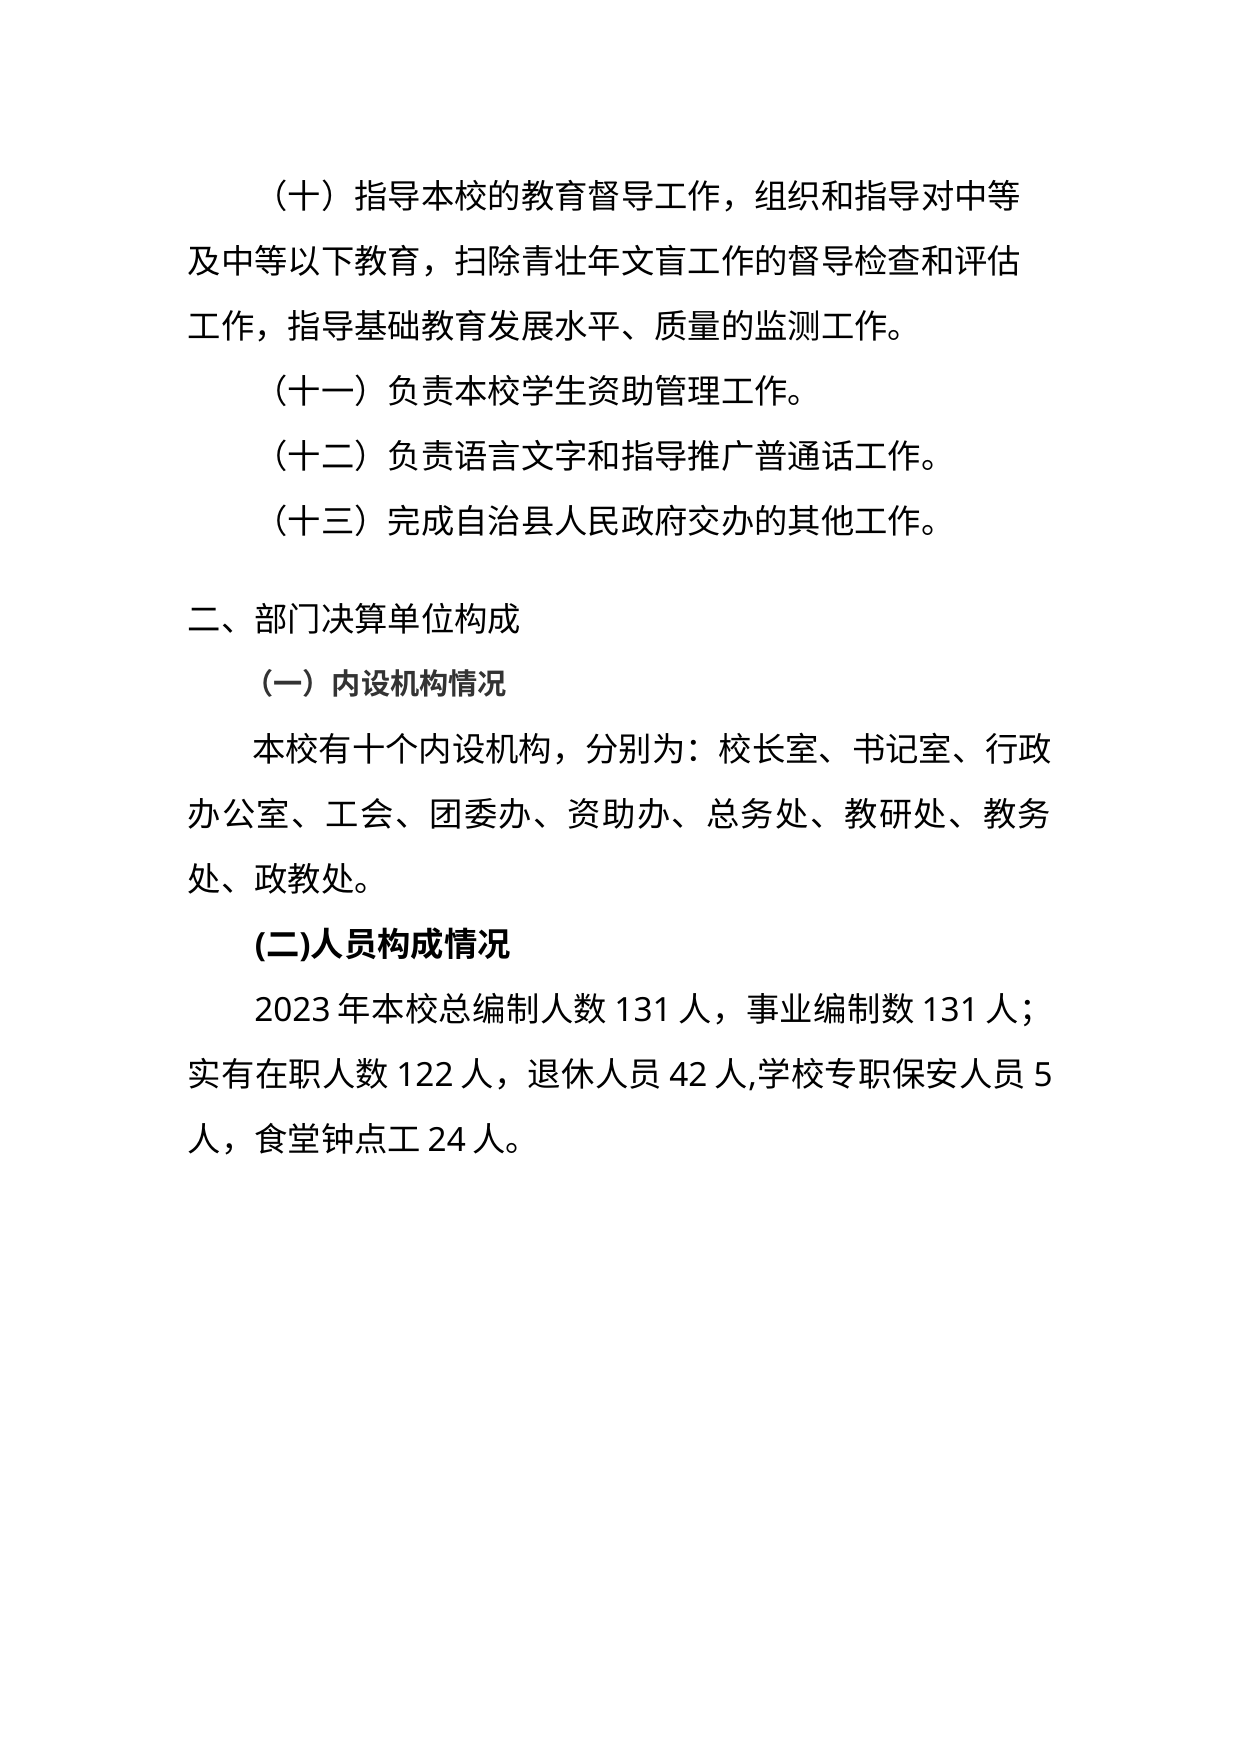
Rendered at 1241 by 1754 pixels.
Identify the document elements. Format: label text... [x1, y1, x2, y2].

text (二)人员构成情况 [187, 909, 1053, 974]
text （十二）负责语言文字和指导推广普通话工作。 [187, 422, 1053, 487]
text 二、部门决算单位构成 [187, 584, 1053, 649]
text （一）内设机构情况 [187, 649, 1053, 714]
text （十一）负责本校学生资助管理工作。 [187, 357, 1053, 422]
text 本校有十个内设机构，分别为：校长室、书记室、行政办公室、工会、团委办、资助办、总务处、教研处、教务处、政教处。 [187, 714, 1053, 909]
text （十三）完成自治县人民政府交办的其他工作。 [187, 487, 1053, 552]
text 2023年本校总编制人数131人，事业编制数131人；实有在职人数122人，退休人员42人,学校专职保安人员5人，食堂钟点工24人。 [187, 974, 1053, 1169]
text （十）指导本校的教育督导工作，组织和指导对中等及中等以下教育，扫除青壮年文盲工作的督导检查和评估工作，指导基础教育发展水平、质量的监测工作。 [187, 162, 1053, 357]
